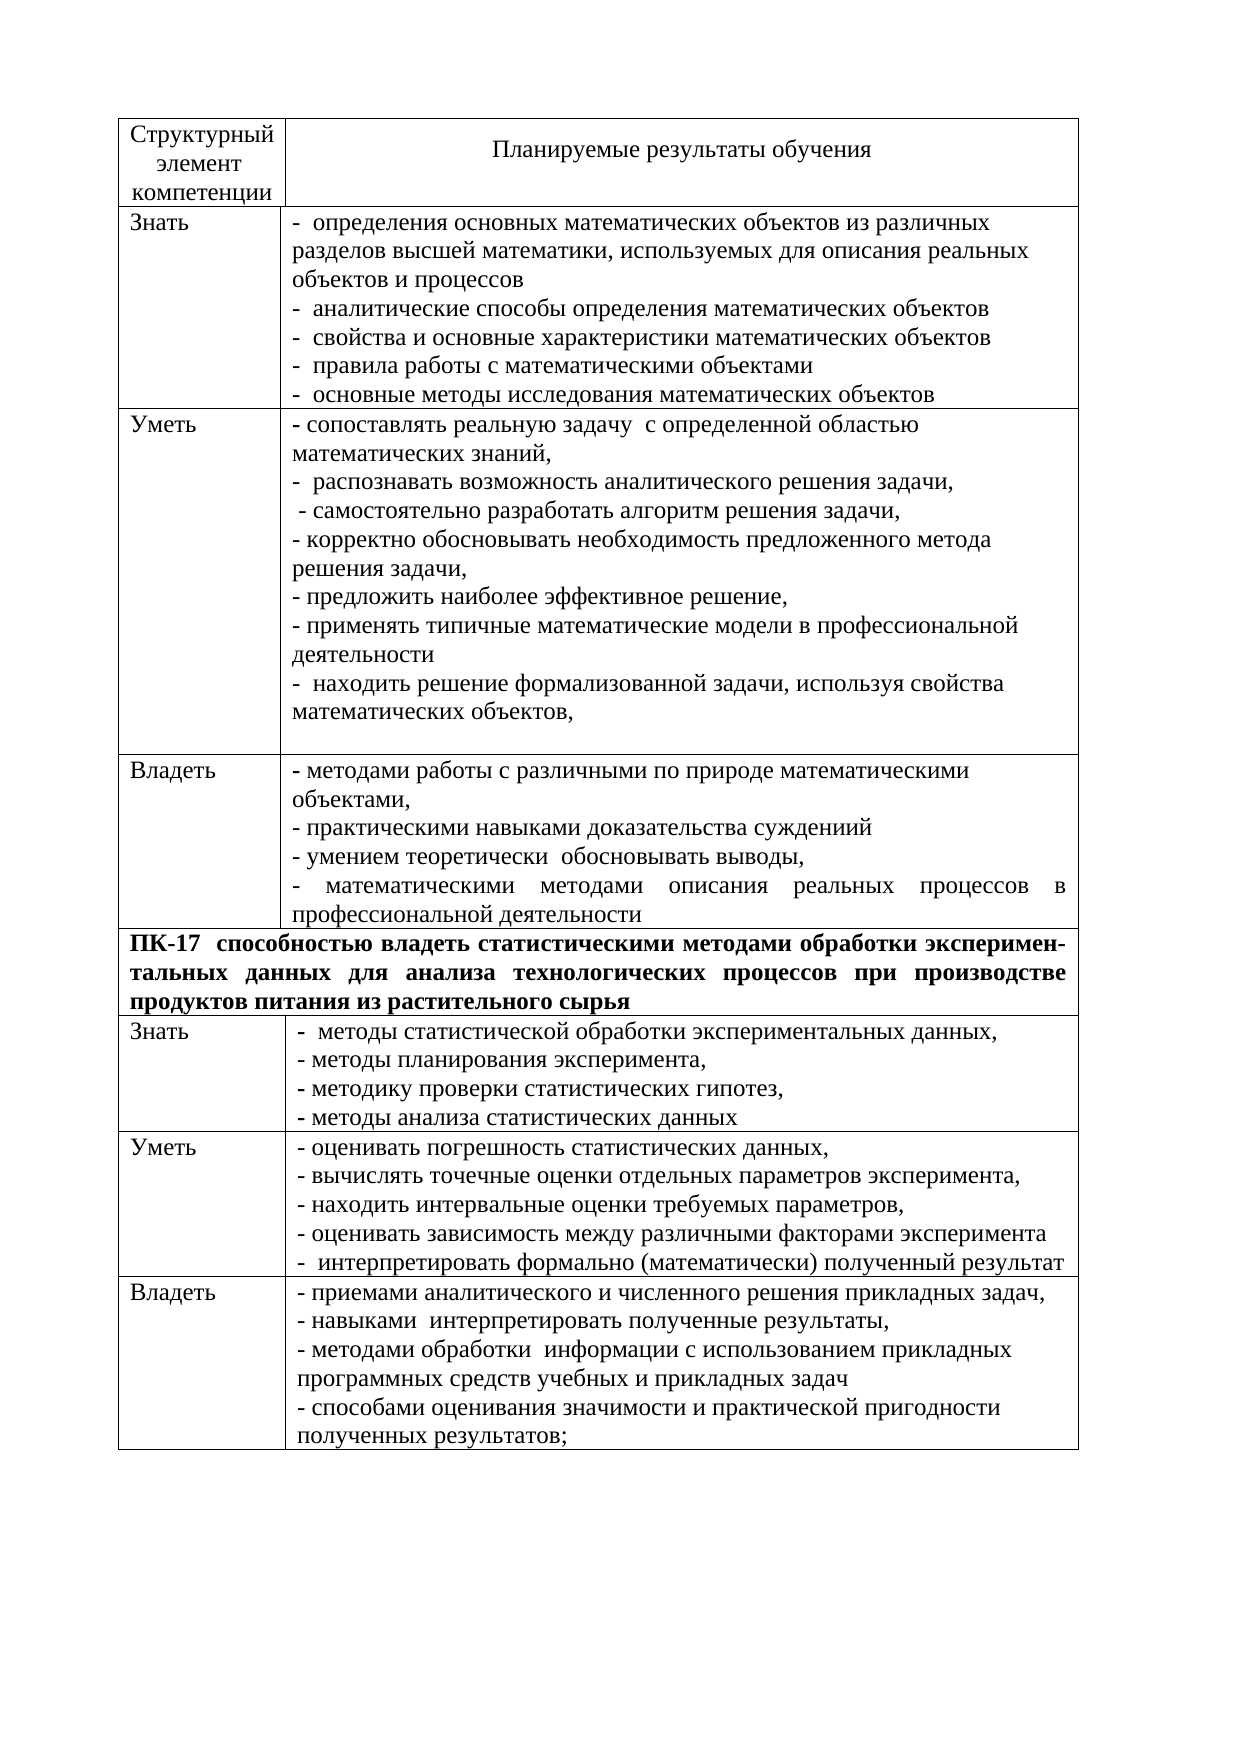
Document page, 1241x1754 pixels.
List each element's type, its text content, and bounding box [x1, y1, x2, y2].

table_cell - приемами аналитического и численного решения прикладных задач, - навыками интерпретировать полученные результаты, - методами обработки информации с использованием прикладных программных средств учебных и прикладных задач - способами оценивания значимости и практической пригодности полученных результатов; [286, 1277, 1078, 1449]
table_cell Владеть [119, 1277, 285, 1449]
table_cell - оценивать погрешность статистических данных, - вычислять точечные оценки отдельных параметров эксперимента, - находить интервальные оценки требуемых параметров, - оценивать зависимость между различными факторами эксперимента - интерпретировать формально (математически) полученный результат [286, 1132, 1078, 1276]
table_header Планируемые результаты обучения [286, 119, 1078, 206]
table_cell - методы статистической обработки экспериментальных данных, - методы планирования эксперимента, - методику проверки статистических гипотез, - методы анализа статистических данных [286, 1016, 1078, 1131]
table_cell - методами работы с различными по природе математическими объектами, - практическими навыками доказательства суждениий - умением теоретически обосновывать выводы, - математическими методами описания реальных процессов в профессиональной деятельности [281, 755, 1078, 927]
table_cell - определения основных математических объектов из различных разделов высшей математики, используемых для описания реальных объектов и процессов - аналитические способы определения математических объектов - свойства и основные характеристики математических объектов - правила работы с математическими объектами - основные методы исследования математических объектов [281, 207, 1078, 408]
table_cell Знать [119, 1016, 285, 1131]
table_cell ПК-17 способностью владеть статистическими методами обработки эксперимен- тальных данных для анализа технологических процессов при производстве продуктов питания из растительного сырья [119, 929, 1078, 1015]
table_cell Уметь [119, 1132, 285, 1276]
table_cell - сопоставлять реальную задачу с определенной областью математических знаний, - распознавать возможность аналитического решения задачи, - самостоятельно разработать алгоритм решения задачи, - корректно обосновывать необходимость предложенного метода решения задачи, - предложить наиболее эффективное решение, - применять типичные математические модели в профессиональной деятельности - находить решение формализованной задачи, используя свойства математических объектов, [281, 409, 1078, 754]
table_cell Уметь [119, 409, 280, 754]
table_header Структурный элемент компетенции [119, 119, 285, 206]
table_cell Знать [119, 207, 280, 408]
table_cell Владеть [119, 755, 280, 927]
